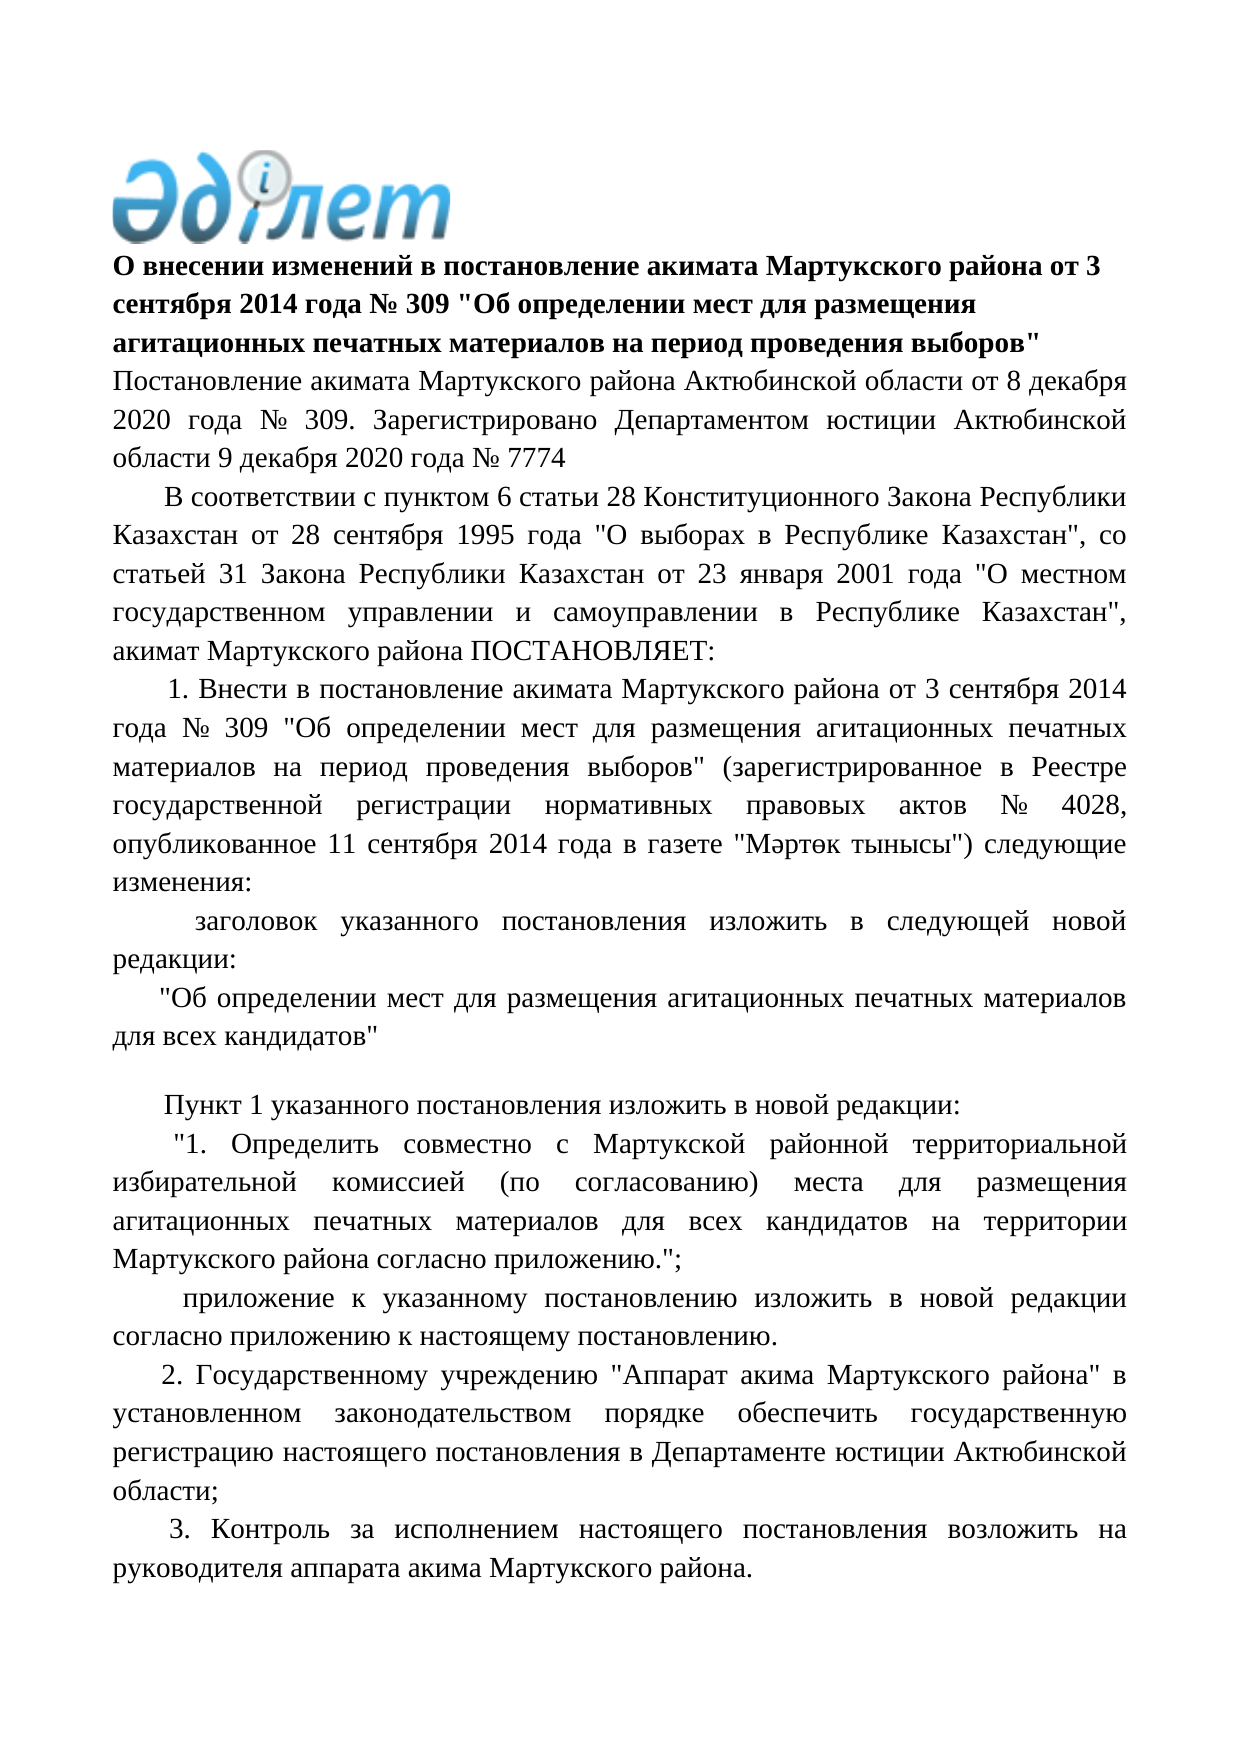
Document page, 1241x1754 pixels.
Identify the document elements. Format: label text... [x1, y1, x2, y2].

text приложение к указанному постановлению изложить в новой редакции согласно приложению к настоящему постановлению. [112, 1280, 1128, 1352]
text Пункт 1 указанного постановления изложить в новой редакции: [112, 1087, 1128, 1121]
text "Об определении мест для размещения агитационных печатных материалов для всех кандидатов" [112, 980, 1128, 1052]
text 1. Внести в постановление акимата Мартукского района от 3 сентября 2014 года № 309 "Об определении мест для размещения агитационных печатных материалов на период проведения выборов" (зарегистрированное в Реестре государственной регистрации нормативных правовых актов № 4028, опубликованное 11 сентября 2014 года в газете "Мәртөк тынысы") следующие изменения: [112, 672, 1128, 898]
text "1. Определить совместно с Мартукской районной территориальной избирательной комиссией (по согласованию) места для размещения агитационных печатных материалов для всех кандидатов на территории Мартукского района согласно приложению."; [112, 1126, 1128, 1275]
text Постановление акимата Мартукского района Актюбинской области от 8 декабря 2020 года № 309. Зарегистрировано Департаментом юстиции Актюбинской области 9 декабря 2020 года № 7774 [112, 363, 1128, 474]
picture [112, 150, 451, 244]
text 2. Государственному учреждению "Аппарат акима Мартукского района" в установленном законодательством порядке обеспечить государственную регистрацию настоящего постановления в Департаменте юстиции Актюбинской области; [112, 1357, 1128, 1506]
text В соответствии с пунктом 6 статьи 28 Конституционного Закона Республики Казахстан от 28 сентября 1995 года "О выборах в Республике Казахстан", со статьей 31 Закона Республики Казахстан от 23 января 2001 года "О местном государственном управлении и самоуправлении в Республике Казахстан", акимат Мартукского района ПОСТАНОВЛЯЕТ: [112, 479, 1128, 667]
text О внесении изменений в постановление акимата Мартукского района от 3 сентября 2014 года № 309 "Об определении мест для размещения агитационных печатных материалов на период проведения выборов" [112, 248, 1128, 358]
text 3. Контроль за исполнением настоящего постановления возложить на руководителя аппарата акима Мартукского района. [112, 1511, 1128, 1583]
text заголовок указанного постановления изложить в следующей новой редакции: [112, 903, 1128, 975]
